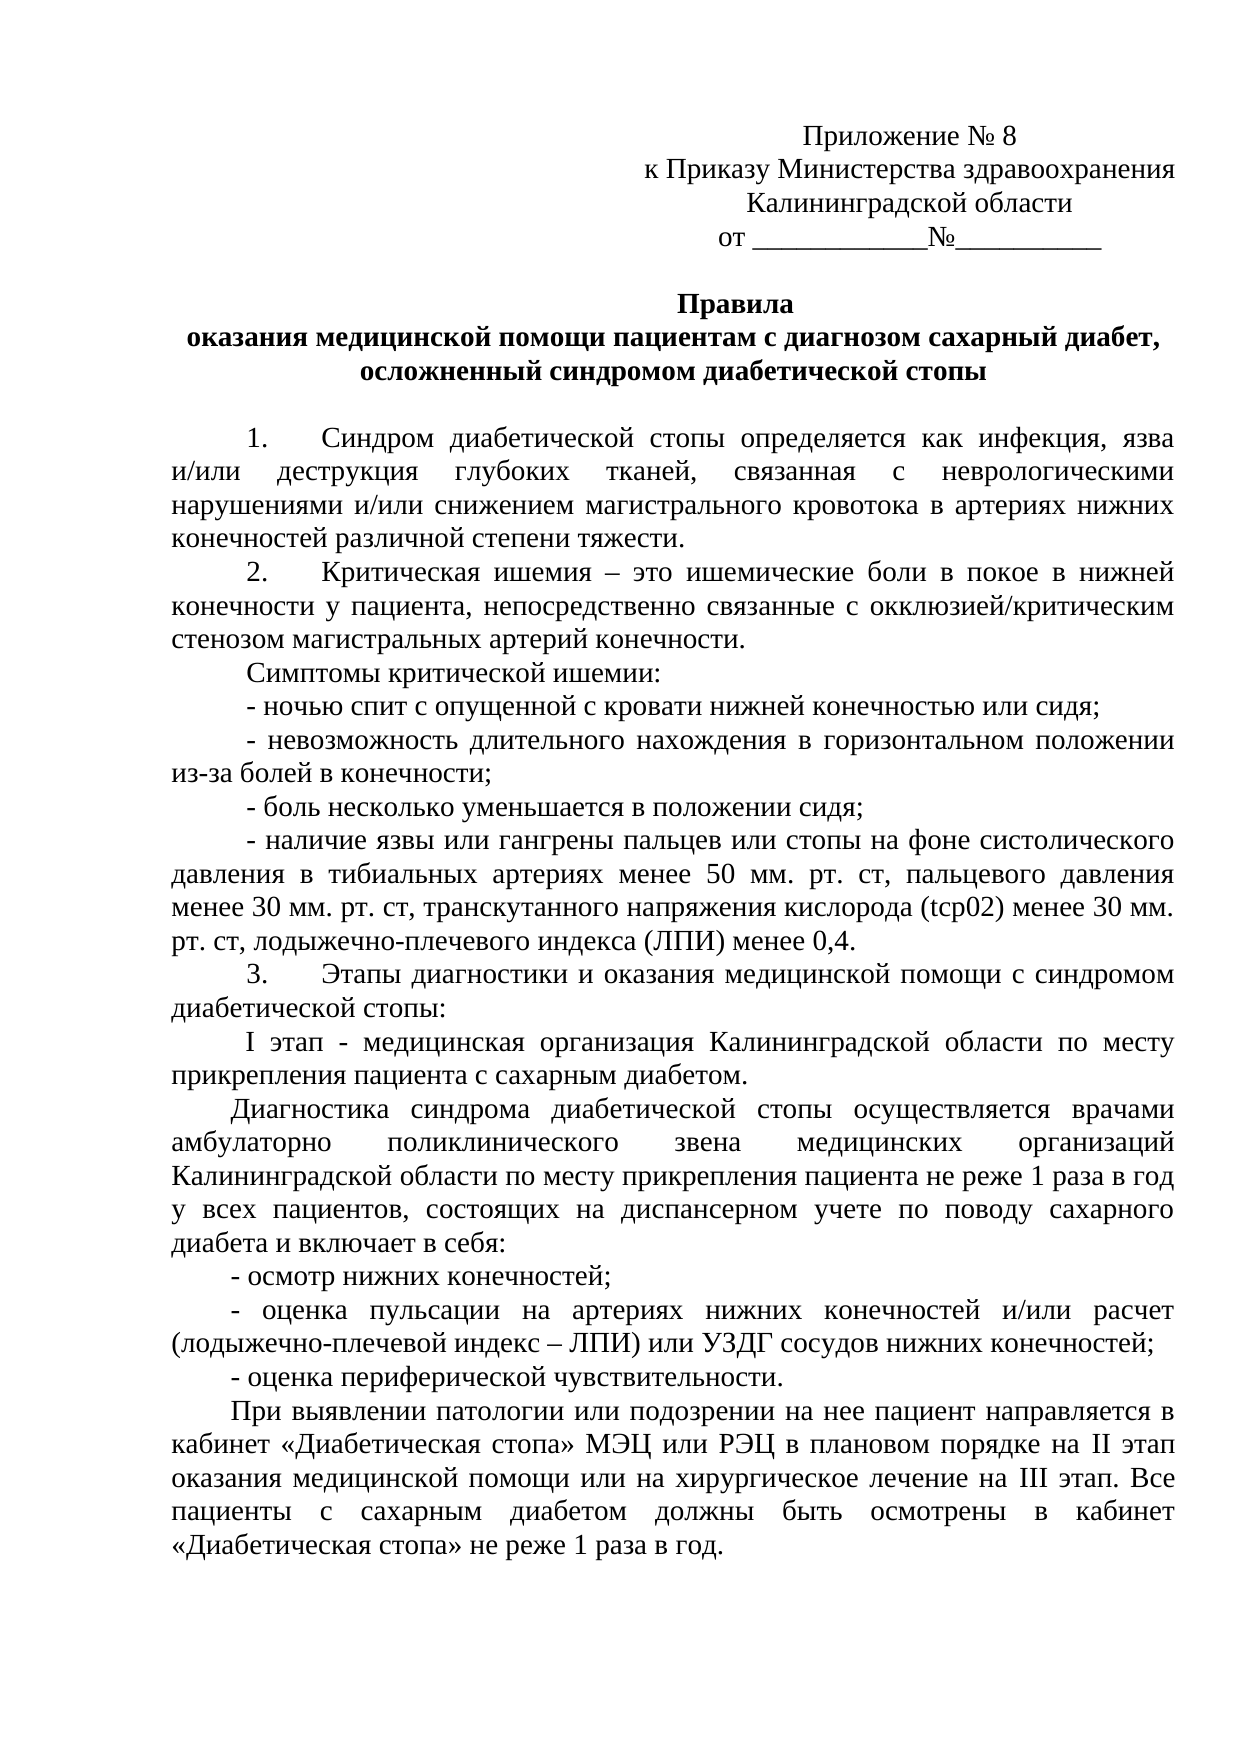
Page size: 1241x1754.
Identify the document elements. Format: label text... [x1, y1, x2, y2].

text - невозможность длительного нахождения в горизонтальном положении из-за болей в конечности; [171, 722, 1175, 789]
list Синдром диабетической стопы определяется как инфекция, язва и/или деструкция глубоких тканей, связанная с неврологическими нарушениями и/или снижением магистрального кровотока в артериях нижних конечностей различной степени тяжести. [171, 420, 1175, 554]
text оказания медицинской помощи пациентам с диагнозом сахарный диабет, осложненный синдромом диабетической стопы [171, 319, 1175, 386]
text При выявлении патологии или подозрении на нее пациент направляется в кабинет «Диабетическая стопа» МЭЦ или РЭЦ в плановом порядке на II этап оказания медицинской помощи или на хирургическое лечение на III этап. Все пациенты с сахарным диабетом должны быть осмотрены в кабинет «Диабетическая стопа» не реже 1 раза в год. [171, 1393, 1175, 1560]
text к Приказу Министерства здравоохранения [644, 152, 1175, 185]
list Критическая ишемия – это ишемические боли в покое в нижней конечности у пациента, непосредственно связанные с окклюзией/критическим стенозом магистральных артерий конечности. [171, 554, 1175, 655]
text Симптомы критической ишемии: [171, 655, 1175, 688]
list Этапы диагностики и оказания медицинской помощи с синдромом диабетической стопы: [171, 957, 1175, 1024]
text - оценка пульсации на артериях нижних конечностей и/или расчет (лодыжечно-плечевой индекс – ЛПИ) или УЗДГ сосудов нижних конечностей; [171, 1292, 1175, 1359]
text Правила [230, 286, 1240, 319]
text I этап - медицинская организация Калининградской области по месту прикрепления пациента с сахарным диабетом. [171, 1024, 1175, 1091]
text - осмотр нижних конечностей; [171, 1258, 1175, 1292]
text - наличие язвы или гангрены пальцев или стопы на фоне систолического давления в тибиальных артериях менее 50 мм. рт. ст, пальцевого давления менее 30 мм. рт. ст, транскутанного напряжения кислорода (tcp02) менее 30 мм. рт. ст, лодыжечно-плечевого индекса (ЛПИ) менее 0,4. [171, 822, 1175, 957]
text - оценка периферической чувствительности. [171, 1359, 1175, 1393]
text от ____________№__________ [644, 219, 1175, 252]
text Диагностика синдрома диабетической стопы осуществляется врачами амбулаторно поликлинического звена медицинских организаций Калининградской области по месту прикрепления пациента не реже 1 раза в год у всех пациентов, состоящих на диспансерном учете по поводу сахарного диабета и включает в себя: [171, 1091, 1175, 1258]
text Калининградской области [644, 185, 1175, 219]
text - ночью спит с опущенной с кровати нижней конечностью или сидя; [171, 688, 1175, 722]
text Приложение № 8 [644, 118, 1175, 152]
text - боль несколько уменьшается в положении сидя; [171, 789, 1175, 822]
